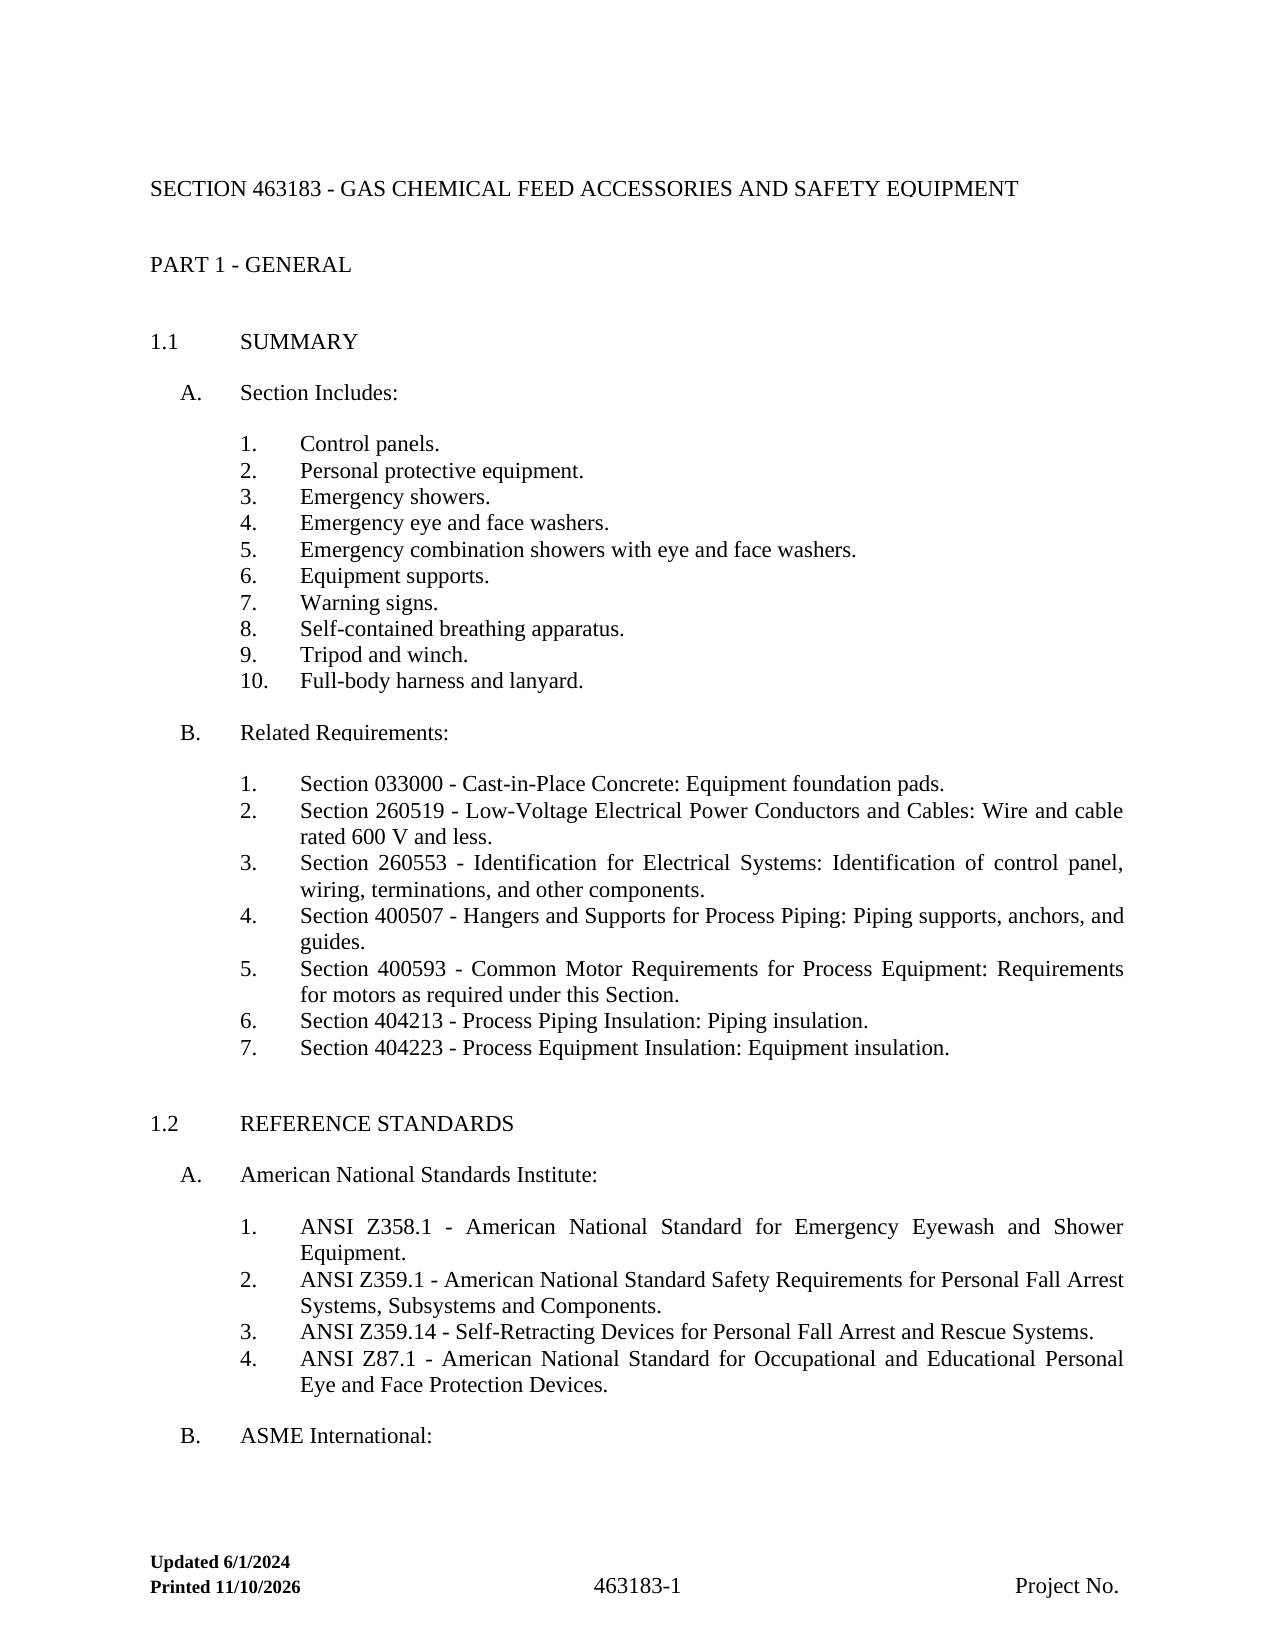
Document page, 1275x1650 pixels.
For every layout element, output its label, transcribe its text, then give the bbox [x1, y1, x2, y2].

text SECTION 463183 - GAS CHEMICAL FEED ACCESSORIES AND SAFETY EQUIPMENT [150, 175, 1125, 197]
text Section 404223 - Process Equipment Insulation: Equipment insulation. [240, 1034, 1125, 1060]
text ANSI Z359.1 - American National Standard Safety Requirements for Personal Fall Arrest Systems, Subsystems and Components. [240, 1266, 1125, 1318]
text Section 260553 - Identification for Electrical Systems: Identification of control panel, wiring, terminations, and other components. [240, 849, 1125, 902]
text Control panels. [240, 430, 1125, 457]
text Personal protective equipment. [240, 457, 1125, 483]
text Section Includes: [180, 379, 1125, 405]
text ANSI Z359.14 - Self-Retracting Devices for Personal Fall Arrest and Rescue Systems. [240, 1318, 1125, 1345]
text ANSI Z87.1 - American National Standard for Occupational and Educational Personal Eye and Face Protection Devices. [240, 1345, 1125, 1397]
text Emergency combination showers with eye and face washers. [240, 536, 1125, 562]
text Section 260519 - Low-Voltage Electrical Power Conductors and Cables: Wire and cable rated 600 V and less. [240, 797, 1125, 849]
text Equipment supports. [240, 562, 1125, 588]
text SUMMARY [150, 328, 1125, 354]
text Section 033000 - Cast-in-Place Concrete: Equipment foundation pads. [240, 770, 1125, 797]
text GENERAL [150, 251, 1125, 278]
text Self-contained breathing apparatus. [240, 615, 1125, 641]
text Emergency eye and face washers. [240, 509, 1125, 536]
text REFERENCE STANDARDS [150, 1110, 1125, 1133]
text Full-body harness and lanyard. [240, 668, 1125, 694]
text ANSI Z358.1 - American National Standard for Emergency Eyewash and Shower Equipment. [240, 1213, 1125, 1266]
text Section 404213 - Process Piping Insulation: Piping insulation. [240, 1007, 1125, 1034]
text ASME International: [180, 1422, 1125, 1449]
text Section 400593 - Common Motor Requirements for Process Equipment: Requirements for motors as required under this Section. [240, 955, 1125, 1007]
text Section 400507 - Hangers and Supports for Process Piping: Piping supports, anchors, and guides. [240, 902, 1125, 955]
text American National Standards Institute: [180, 1162, 1125, 1188]
text Emergency showers. [240, 483, 1125, 509]
text Related Requirements: [180, 719, 1125, 741]
text Warning signs. [240, 588, 1125, 615]
text Tripod and winch. [240, 641, 1125, 668]
